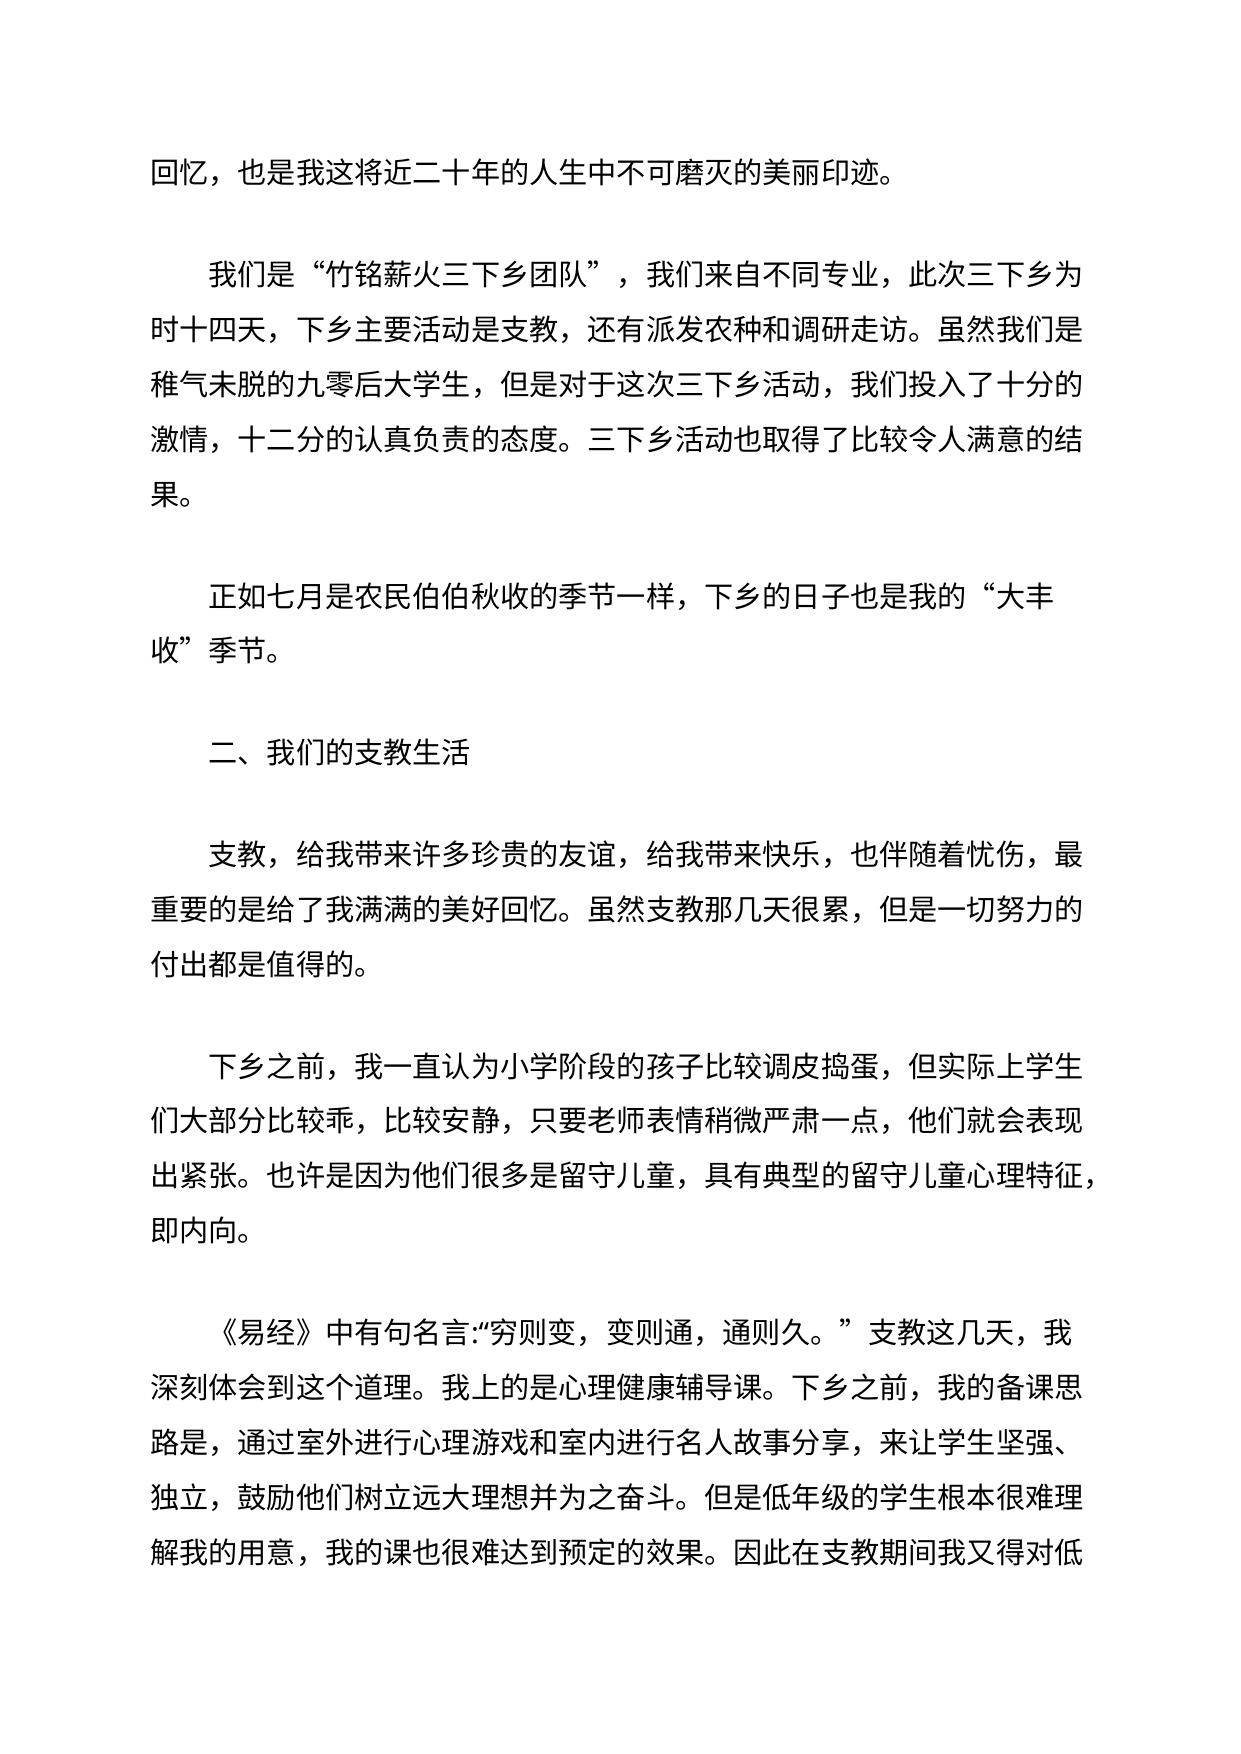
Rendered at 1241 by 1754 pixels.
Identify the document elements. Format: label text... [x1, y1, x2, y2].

text 我们是“竹铭薪火三下乡团队”，我们来自不同专业，此次三下乡为时十四天，下乡主要活动是支教，还有派发农种和调研走访。虽然我们是稚气未脱的九零后大学生，但是对于这次三下乡活动，我们投入了十分的激情，十二分的认真负责的态度。三下乡活动也取得了比较令人满意的结果。 [150, 252, 1090, 514]
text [150, 150, 1090, 192]
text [150, 1309, 1090, 1572]
text 二、我们的支教生活 [150, 730, 1090, 772]
text 下乡之前，我一直认为小学阶段的孩子比较调皮捣蛋，但实际上学生们大部分比较乖，比较安静，只要老师表情稍微严肃一点，他们就会表现出紧张。也许是因为他们很多是留守儿童，具有典型的留守儿童心理特征，即内向。 [150, 1043, 1090, 1250]
text 正如七月是农民伯伯秋收的季节一样，下乡的日子也是我的“大丰收”季节。 [150, 573, 1090, 670]
text 支教，给我带来许多珍贵的友谊，给我带来快乐，也伴随着忧伤，最重要的是给了我满满的美好回忆。虽然支教那几天很累，但是一切努力的付出都是值得的。 [150, 832, 1090, 984]
